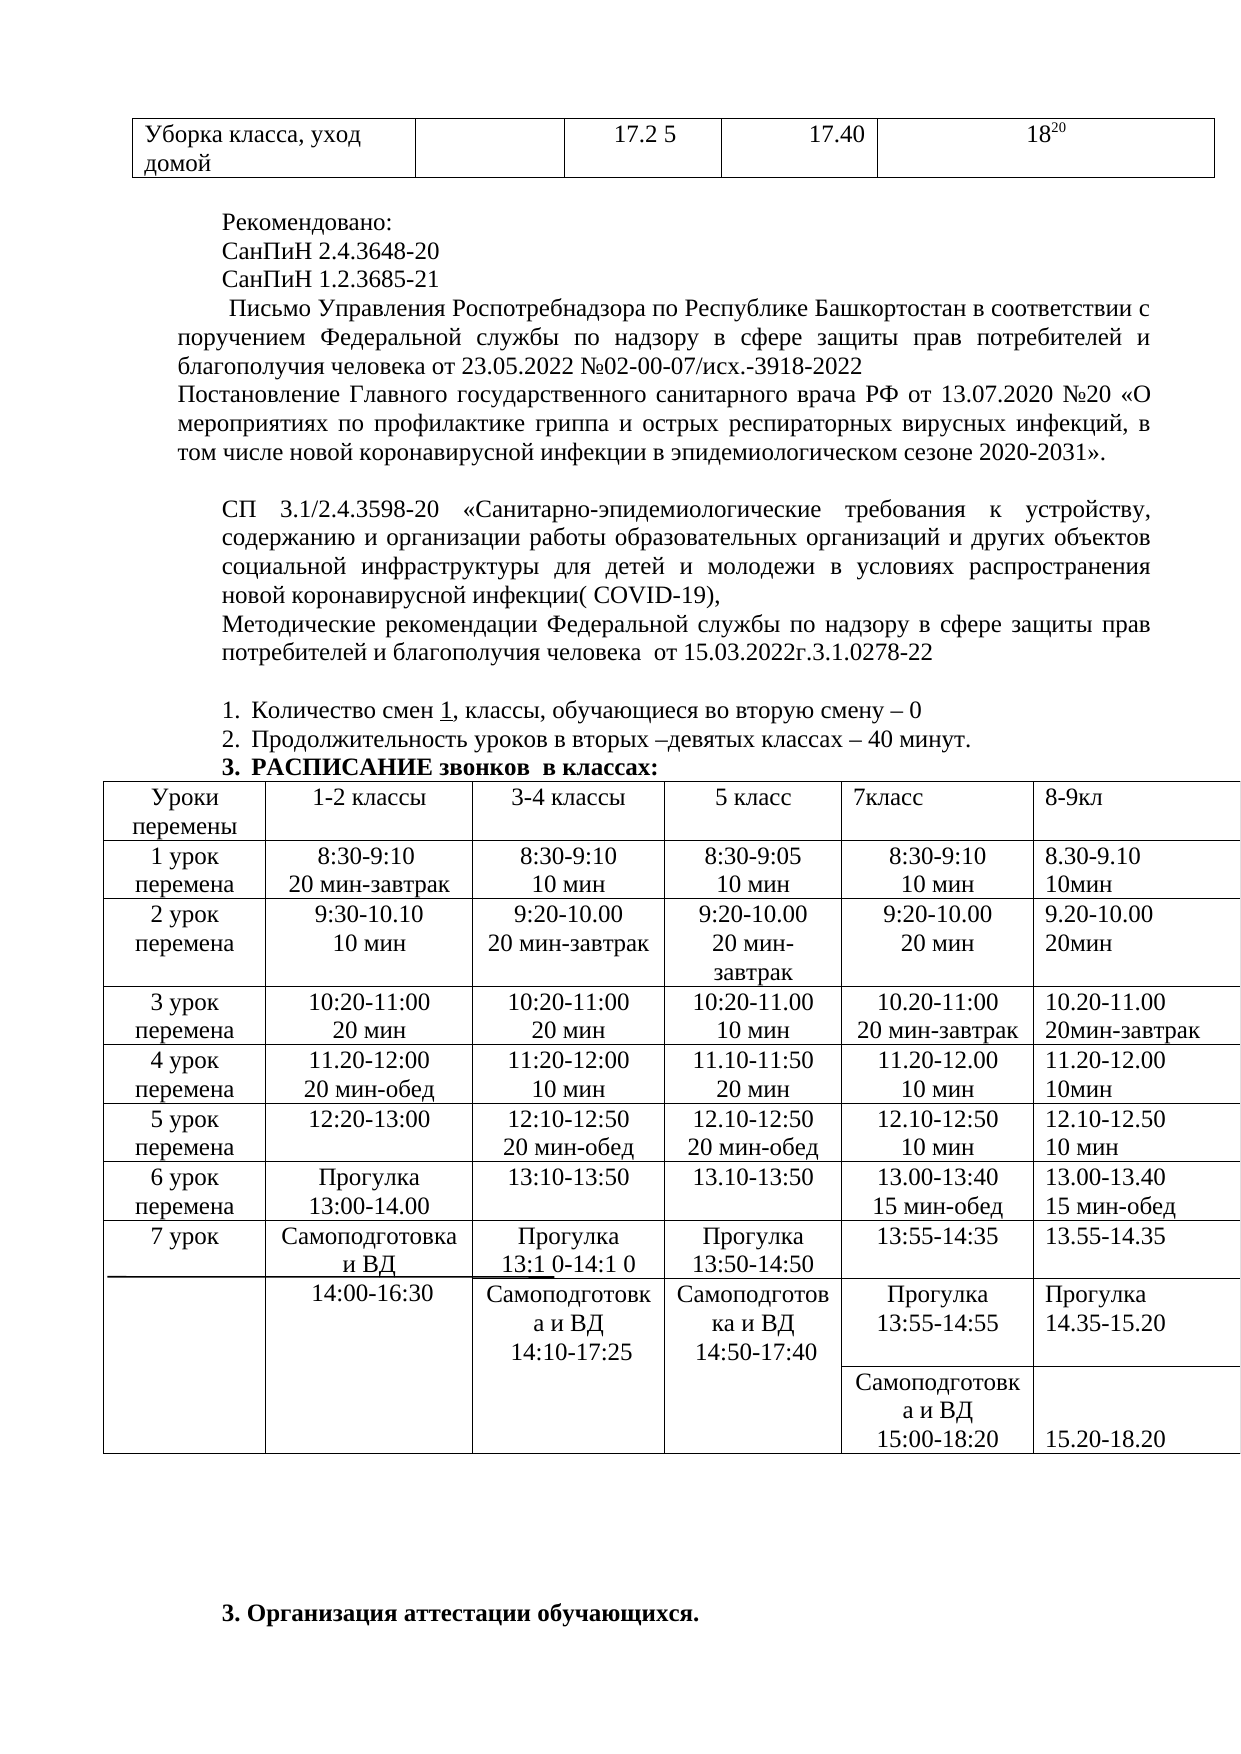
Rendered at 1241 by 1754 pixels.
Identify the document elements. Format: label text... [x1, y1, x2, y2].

list Количество смен 1, классы, обучающиеся во вторую смену – 0 [177, 695, 1152, 724]
table_header 1-2 классы [266, 782, 472, 840]
table_cell 9:20-10.00 20 мин [842, 899, 1033, 986]
table_cell 6 урок перемена [104, 1162, 265, 1220]
table_cell 1 урок перемена [104, 841, 265, 898]
table_header 7класс [842, 782, 1033, 840]
table_cell 8.30-9.10 10мин [1034, 841, 1240, 898]
table_cell Самоподготовка и ВД 15:00-18:20 [842, 1367, 1033, 1453]
table_cell 8:30-9:10 10 мин [842, 841, 1033, 898]
table_cell 12:20-13:00 [266, 1104, 472, 1161]
list СП 3.1/2.4.3598-20 «Санитарно-эпидемиологические требования к устройству, содержанию и организации работы образовательных организаций и других объектов социальной инфраструктуры для детей и молодежи в условиях распространения новой коронавирусной инфекции( COVID-19), [222, 494, 1152, 609]
table_cell Самоподготовка и ВД 14:50-17:40 [665, 1279, 841, 1453]
table_cell [416, 119, 564, 177]
table_cell Прогулка 13:55-14:55 [842, 1279, 1033, 1366]
table_cell Прогулка 13:50-14:50 [665, 1221, 841, 1278]
table_cell 8:30-9:10 20 мин-завтрак [266, 841, 472, 898]
table_cell Прогулка 13:1 0-14:1 0 [473, 1221, 664, 1278]
list РАСПИСАНИЕ звонков в классах: [177, 752, 1152, 781]
table_header Уроки перемены [104, 782, 265, 840]
table_cell 12.10-12.50 10 мин [1034, 1104, 1240, 1161]
table_cell 15.20-18.20 [1034, 1367, 1240, 1453]
table_cell 12.10-12:50 10 мин [842, 1104, 1033, 1161]
table_cell 8:30-9:10 10 мин [473, 841, 664, 898]
table_cell 11.20-12.00 10 мин [842, 1045, 1033, 1103]
table_cell 17.40 [722, 119, 877, 177]
table_cell 9:20-10.00 20 мин-завтрак [665, 899, 841, 986]
list Продолжительность уроков в вторых –девятых классах – 40 минут. [177, 724, 1152, 752]
table_cell 5 урок перемена [104, 1104, 265, 1161]
table_cell Самоподготовка и ВД 14:00-16:30 [266, 1221, 472, 1276]
table_cell Прогулка 13:00-14.00 [266, 1162, 472, 1220]
table_cell 17.2 5 [565, 119, 721, 177]
table_cell Самоподготовка и ВД 14:10-17:25 [473, 1279, 664, 1453]
table_cell 4 урок перемена [104, 1045, 265, 1103]
table_cell 3 урок перемена [104, 987, 265, 1044]
table_cell Самоподготовка и ВД 14:00-16:30 [266, 1278, 472, 1453]
table_cell 10:20-11.00 10 мин [665, 987, 841, 1044]
table_header 5 класс [665, 782, 841, 840]
table_cell Уборка класса, уход домой [133, 119, 415, 177]
table_cell 9:20-10.00 20 мин-завтрак [473, 899, 664, 986]
table_cell 9:30-10.10 10 мин [266, 899, 472, 986]
text Постановление Главного государственного санитарного врача РФ от 13.07.2020 №20 «О мероприятиях по профилактике гриппа и острых респираторных вирусных инфекций, в том числе новой коронавирусной инфекции в эпидемиологическом сезоне 2020-2031». [177, 379, 1152, 466]
table_cell 11.20-12.00 10мин [1034, 1045, 1240, 1103]
table_cell 13:55-14:35 [842, 1221, 1033, 1278]
table_cell Прогулка 14.35-15.20 [1034, 1279, 1240, 1366]
table_cell 13:10-13:50 [473, 1162, 664, 1220]
table_cell 11.10-11:50 20 мин [665, 1045, 841, 1103]
list Рекомендовано: [222, 207, 1152, 236]
table_cell 10:20-11:00 20 мин [473, 987, 664, 1044]
table_cell 10:20-11:00 20 мин [266, 987, 472, 1044]
table_cell 9.20-10.00 20мин [1034, 899, 1240, 986]
table_cell 2 урок перемена [104, 899, 265, 986]
list СанПиН 2.4.3648-20 [222, 236, 1152, 264]
table_cell 8:30-9:05 10 мин [665, 841, 841, 898]
table_header 8-9кл [1034, 782, 1240, 840]
table_cell 13.55-14.35 [1034, 1221, 1240, 1278]
table_cell 13.00-13.40 15 мин-обед [1034, 1162, 1240, 1220]
table_cell 11.20-12:00 20 мин-обед [266, 1045, 472, 1103]
table_cell 10.20-11:00 20 мин-завтрак [842, 987, 1033, 1044]
table_cell 10.20-11.00 20мин-завтрак [1034, 987, 1240, 1044]
list Методические рекомендации Федеральной службы по надзору в сфере защиты прав потребителей и благополучия человека от 15.03.2022г.3.1.0278-22 [222, 609, 1152, 666]
table_cell 12:10-12:50 20 мин-обед [473, 1104, 664, 1161]
text Письмо Управления Роспотребнадзора по Республике Башкортостан в соответствии с поручением Федеральной службы по надзору в сфере защиты прав потребителей и благополучия человека от 23.05.2022 №02-00-07/исх.-3918-2022 [177, 293, 1152, 379]
table_cell 12.10-12:50 20 мин-обед [665, 1104, 841, 1161]
table_cell 13.10-13:50 [665, 1162, 841, 1220]
table_cell 7 урок [104, 1221, 265, 1453]
table_cell 11:20-12:00 10 мин [473, 1045, 664, 1103]
list СанПиН 1.2.3685-21 [222, 264, 1152, 293]
table_cell 1820 [878, 119, 1214, 177]
table_cell 13.00-13:40 15 мин-обед [842, 1162, 1033, 1220]
list 3. Организация аттестации обучающихся. [222, 1598, 1152, 1626]
table_header 3-4 классы [473, 782, 664, 840]
